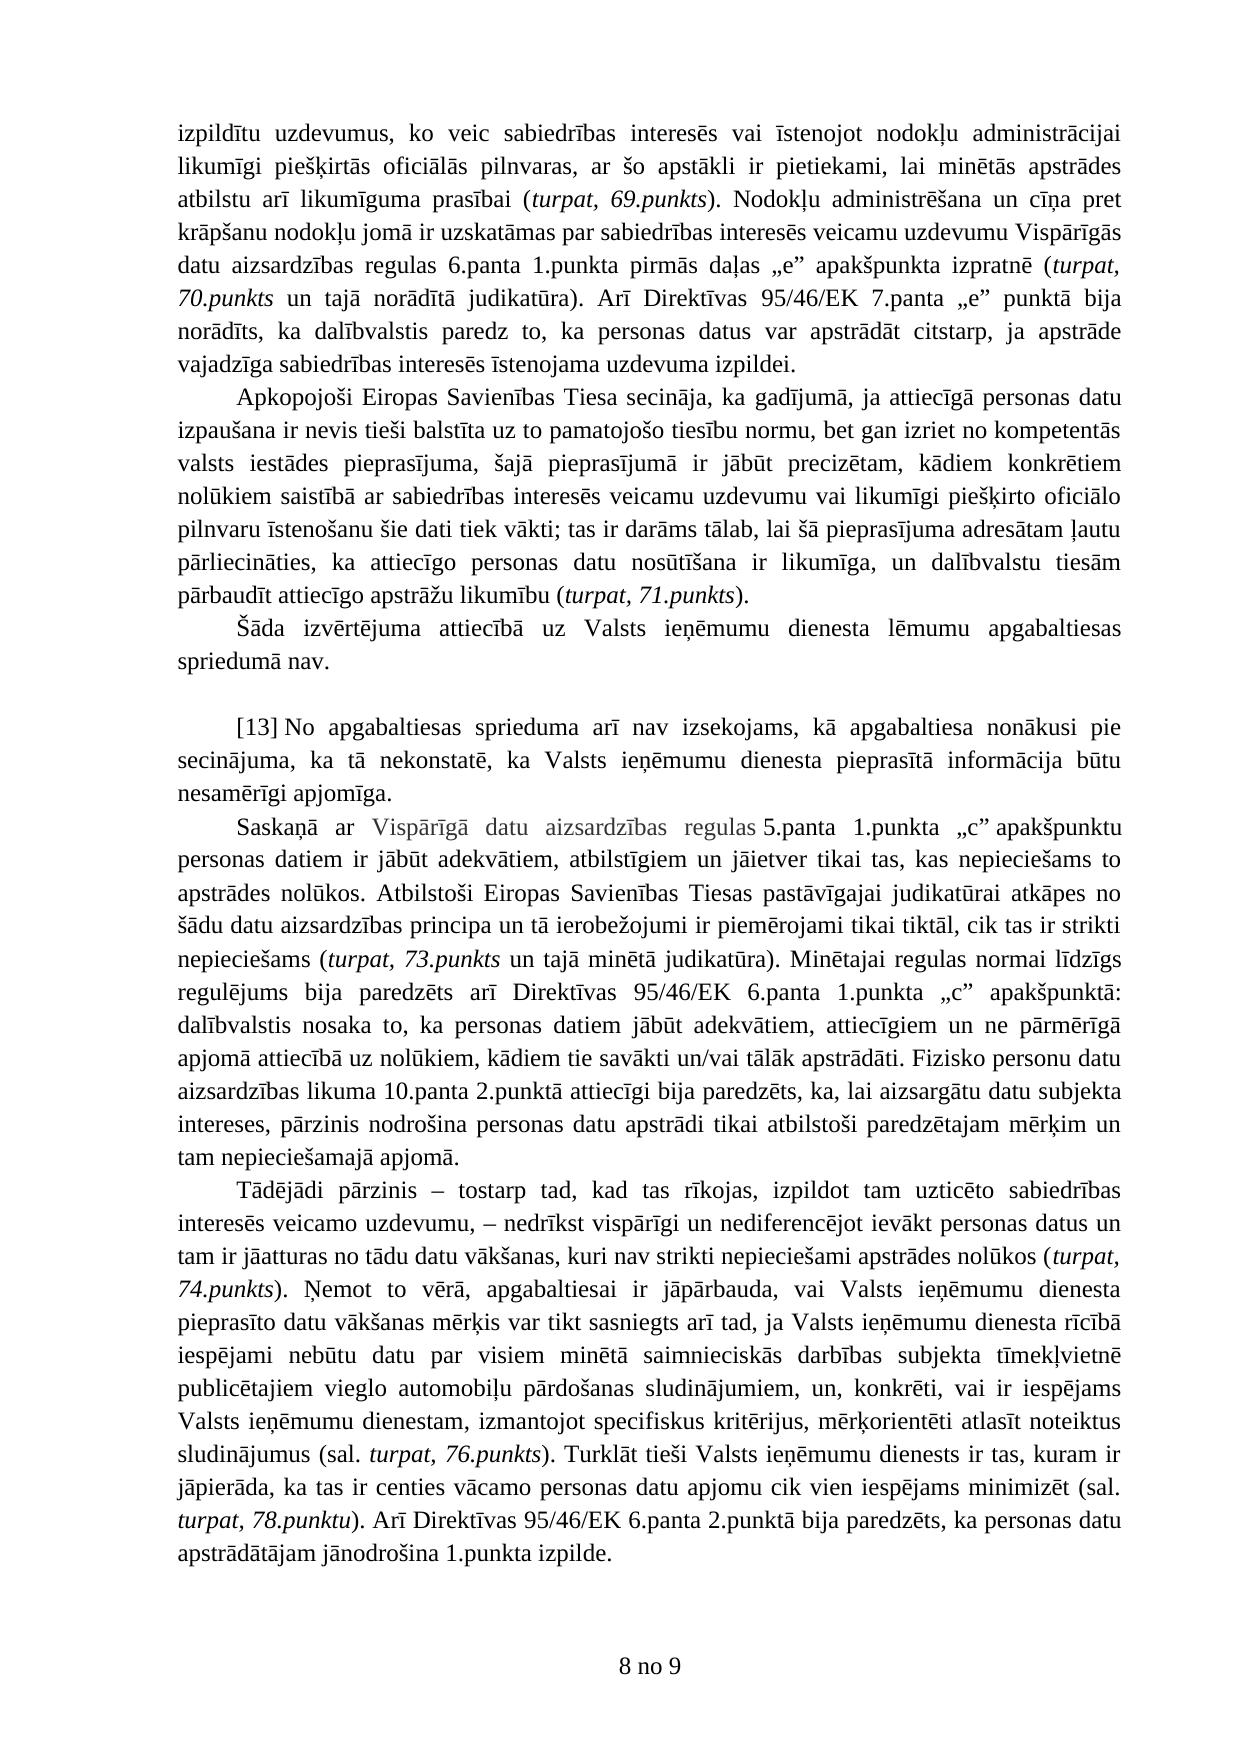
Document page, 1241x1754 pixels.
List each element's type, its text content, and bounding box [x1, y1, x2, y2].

text [13] No apgabaltiesas sprieduma arī nav izsekojams, kā apgabaltiesa nonākusi pie secinājuma, ka tā nekonstatē, ka Valsts ieņēmumu dienesta pieprasītā informācija būtu nesamērīgi apjomīga. [177, 712, 1122, 807]
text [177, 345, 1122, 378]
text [177, 118, 1122, 316]
text Saskaņā ar Vispārīgā datu aizsardzības regulas 5.panta 1.punkta „c” apakšpunktu personas datiem ir jābūt adekvātiem, atbilstīgiem un jāietver tikai tas, kas nepieciešams to apstrādes nolūkos. Atbilstoši Eiropas Savienības Tiesas pastāvīgajai judikatūrai atkāpes no šādu datu aizsardzības principa un tā ierobežojumi ir piemērojami tikai tiktāl, cik tas ir strikti nepieciešams (turpat, 73.punkts un tajā minētā judikatūra). Minētajai regulas normai līdzīgs regulējums bija paredzēts arī Direktīvas 95/46/EK 6.panta 1.punkta „c” apakšpunktā: dalībvalstis nosaka to, ka personas datiem jābūt adekvātiem, attiecīgiem un ne pārmērīgā apjomā attiecībā uz nolūkiem, kādiem tie savākti un/vai tālāk apstrādāti. Fizisko personu datu aizsardzības likuma 10.panta 2.punktā attiecīgi bija paredzēts, ka, lai aizsargātu datu subjekta intereses, pārzinis nodrošina personas datu apstrādi tikai atbilstoši paredzētajam mērķim un tam nepieciešamajā apjomā. [177, 939, 1122, 1171]
text Šāda izvērtējuma attiecībā uz Valsts ieņēmumu dienesta lēmumu apgabaltiesas spriedumā nav. [177, 613, 1122, 675]
